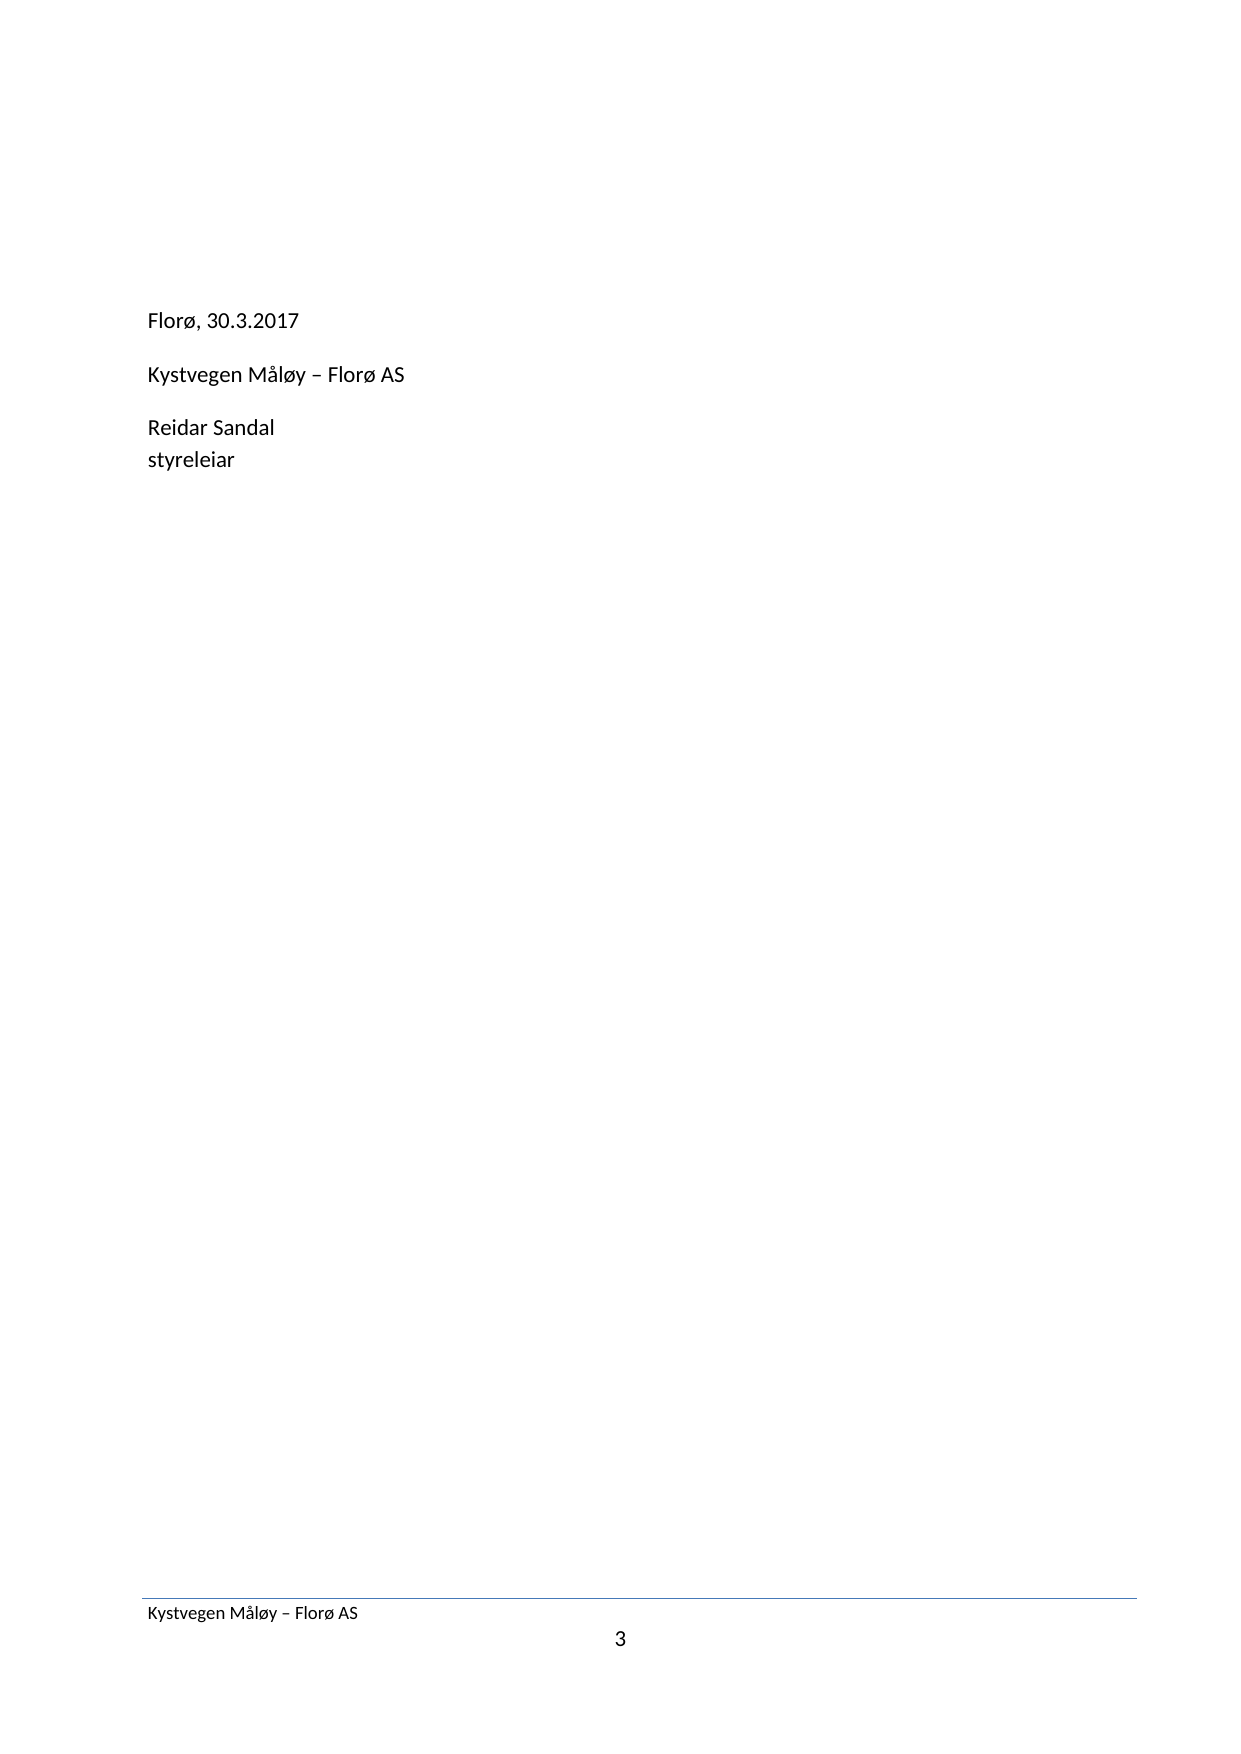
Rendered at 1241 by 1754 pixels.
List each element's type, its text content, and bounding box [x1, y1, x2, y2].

text Reidar Sandal styreleiar [148, 413, 1093, 473]
text Kystvegen Måløy – Florø AS [148, 360, 1093, 388]
text Florø, 30.3.2017 [148, 307, 1093, 335]
